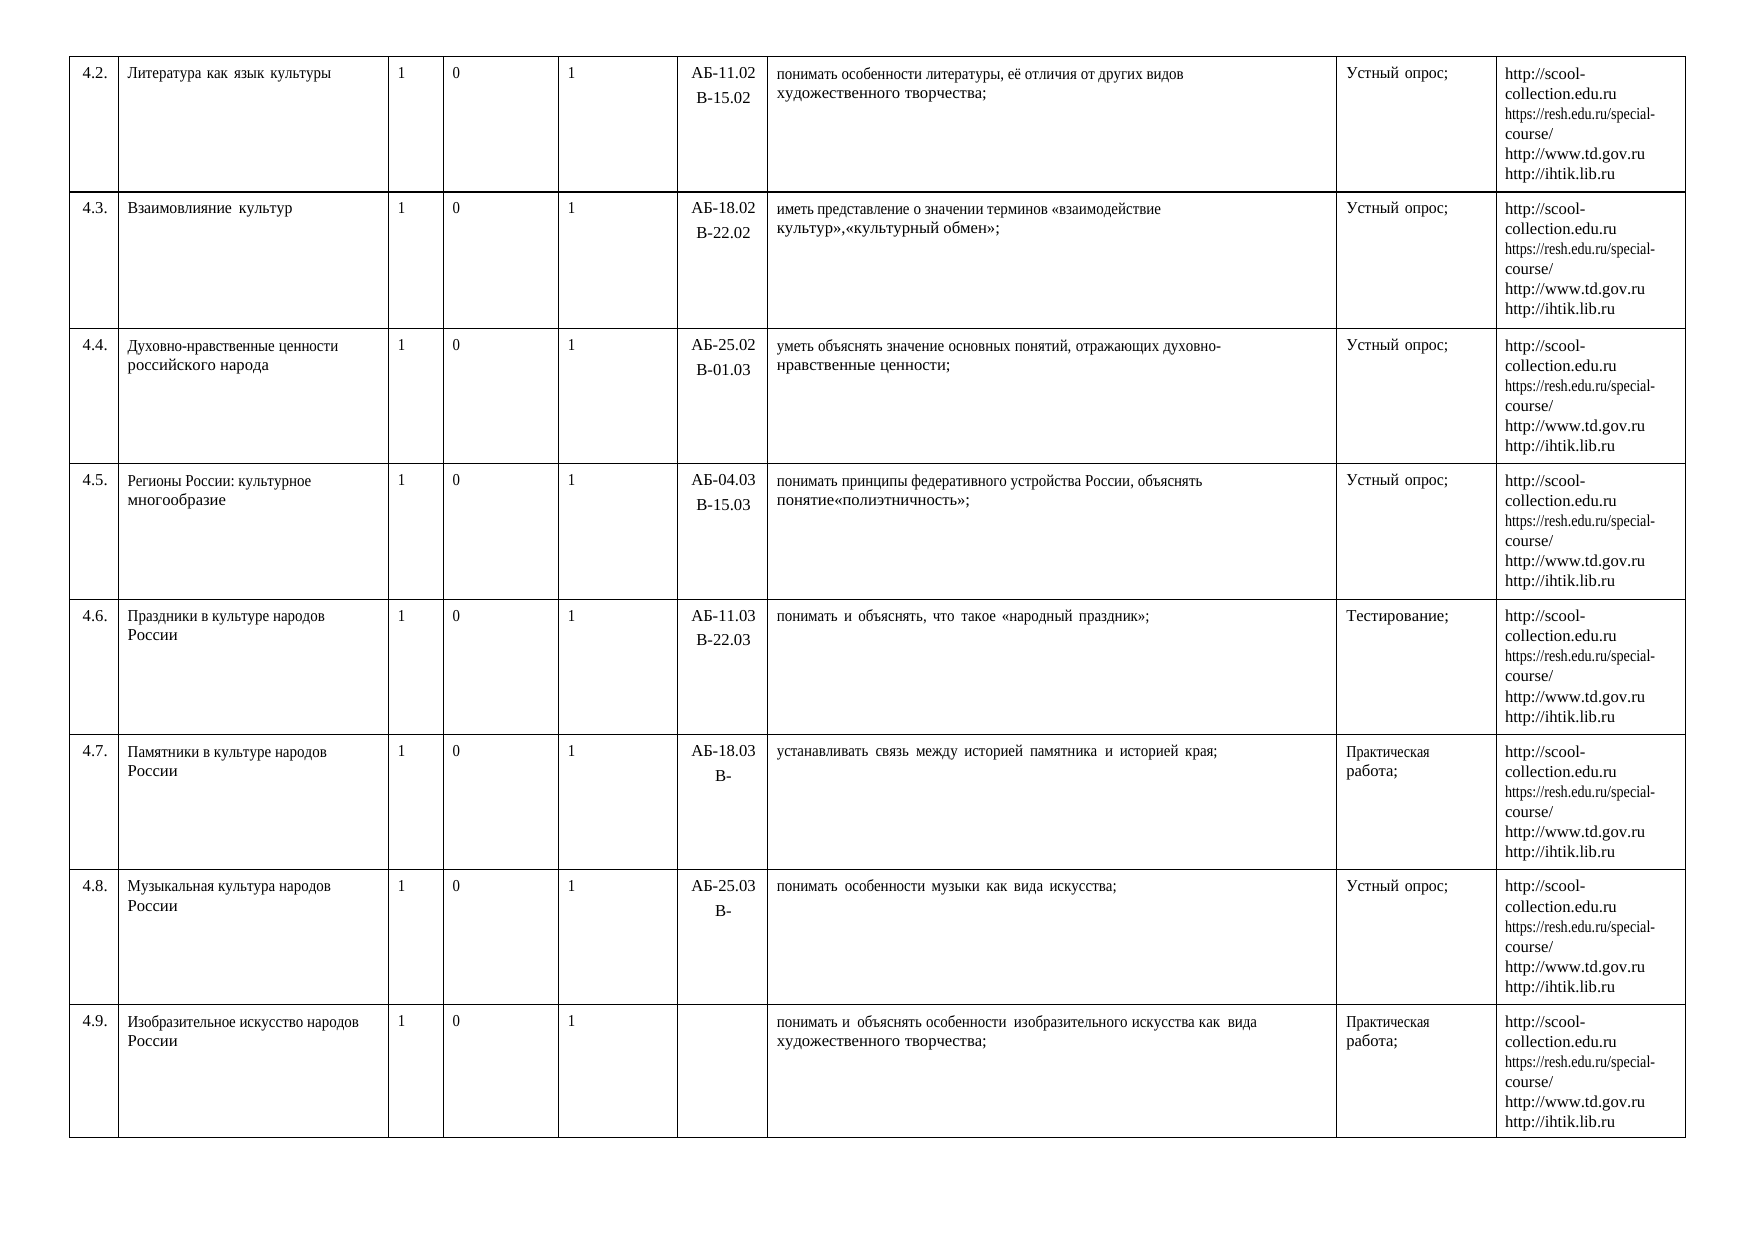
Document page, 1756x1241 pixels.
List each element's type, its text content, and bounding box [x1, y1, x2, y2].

table_cell 1 [389, 735, 443, 869]
table_header 1 [389, 57, 443, 191]
table_cell 1 [559, 193, 677, 328]
table_cell http://scool- collection.edu.ru https://resh.edu.ru/special- course/ http://www.td.gov.ru http://ihtik.lib.ru [1497, 329, 1685, 463]
table_cell устанавливать связь между историей памятника и историей края; [768, 735, 1336, 869]
table_cell Взаимовлияние культур [119, 193, 388, 328]
table_header 0 [444, 57, 558, 191]
table_cell 1 [559, 735, 677, 869]
table_cell 4.4. [70, 329, 118, 463]
table_cell Тестирование; [1337, 600, 1496, 734]
table_cell 1 [389, 1005, 443, 1137]
table_cell 1 [559, 600, 677, 734]
table_cell 4.5. [70, 464, 118, 599]
table_header 4.2. [70, 57, 118, 191]
table_cell АБ-04.03 В-15.03 [678, 464, 767, 599]
table_cell http://scool- collection.edu.ru https://resh.edu.ru/special- course/ http://www.td.gov.ru http://ihtik.lib.ru [1497, 735, 1685, 869]
table_cell Праздники в культуре народов России [119, 600, 388, 734]
table_cell 0 [444, 735, 558, 869]
table_header АБ-11.02 В-15.02 [678, 57, 767, 191]
table_cell понимать принципы федеративного устройства России, объяснять понятие«полиэтничность»; [768, 464, 1336, 599]
table_cell 1 [389, 329, 443, 463]
table_cell Устный опрос; [1337, 329, 1496, 463]
table_cell 1 [389, 600, 443, 734]
table_cell АБ-25.03 В- [678, 870, 767, 1004]
table_cell [678, 1005, 767, 1137]
table_header Устный опрос; [1337, 57, 1496, 191]
table_cell 0 [444, 870, 558, 1004]
table_cell Устный опрос; [1337, 870, 1496, 1004]
table_cell понимать и объяснять особенности изобразительного искусства как вида художественного творчества; [768, 1005, 1336, 1137]
table_cell Устный опрос; [1337, 193, 1496, 328]
table_cell АБ-18.03 В- [678, 735, 767, 869]
table_cell АБ-18.02 В-22.02 [678, 193, 767, 328]
table_cell 0 [444, 464, 558, 599]
table_cell Духовно-нравственные ценности российского народа [119, 329, 388, 463]
table_cell иметь представление о значении терминов «взаимодействие культур»,«культурный обмен»; [768, 193, 1336, 328]
table_header Литература как язык культуры [119, 57, 388, 191]
table_cell АБ-11.03 В-22.03 [678, 600, 767, 734]
table_cell уметь объяснять значение основных понятий, отражающих духовно- нравственные ценности; [768, 329, 1336, 463]
table_cell Изобразительное искусство народов России [119, 1005, 388, 1137]
table_cell http://scool- collection.edu.ru https://resh.edu.ru/special- course/ http://www.td.gov.ru http://ihtik.lib.ru [1497, 1005, 1685, 1137]
table_cell Музыкальная культура народов России [119, 870, 388, 1004]
table_cell Памятники в культуре народов России [119, 735, 388, 869]
table_cell 1 [559, 1005, 677, 1137]
table_header http://scool- collection.edu.ru https://resh.edu.ru/special- course/ http://www.td.gov.ru http://ihtik.lib.ru [1497, 57, 1685, 191]
table_cell 1 [389, 193, 443, 328]
table_cell 4.7. [70, 735, 118, 869]
table_cell 1 [389, 464, 443, 599]
table_cell 1 [559, 870, 677, 1004]
table_cell 4.8. [70, 870, 118, 1004]
table_cell http://scool- collection.edu.ru https://resh.edu.ru/special- course/ http://www.td.gov.ru http://ihtik.lib.ru [1497, 464, 1685, 599]
table_cell 1 [559, 464, 677, 599]
table_cell http://scool- collection.edu.ru https://resh.edu.ru/special- course/ http://www.td.gov.ru http://ihtik.lib.ru [1497, 193, 1685, 328]
table_cell 0 [444, 1005, 558, 1137]
table_cell 0 [444, 600, 558, 734]
table_cell АБ-25.02 В-01.03 [678, 329, 767, 463]
table_cell понимать особенности музыки как вида искусства; [768, 870, 1336, 1004]
table_header 1 [559, 57, 677, 191]
table_cell Регионы России: культурное многообразие [119, 464, 388, 599]
table_cell понимать и объяснять, что такое «народный праздник»; [768, 600, 1336, 734]
table_header понимать особенности литературы, её отличия от других видов художественного творчества; [768, 57, 1336, 191]
table_cell Практическая работа; [1337, 1005, 1496, 1137]
table_cell 1 [389, 870, 443, 1004]
table_cell Практическая работа; [1337, 735, 1496, 869]
table_cell 0 [444, 329, 558, 463]
table_cell 4.3. [70, 193, 118, 328]
table_cell http://scool- collection.edu.ru https://resh.edu.ru/special- course/ http://www.td.gov.ru http://ihtik.lib.ru [1497, 600, 1685, 734]
table_cell http://scool- collection.edu.ru https://resh.edu.ru/special- course/ http://www.td.gov.ru http://ihtik.lib.ru [1497, 870, 1685, 1004]
table_cell 0 [444, 193, 558, 328]
table_cell 4.9. [70, 1005, 118, 1137]
table_cell 1 [559, 329, 677, 463]
table_cell 4.6. [70, 600, 118, 734]
table_cell Устный опрос; [1337, 464, 1496, 599]
